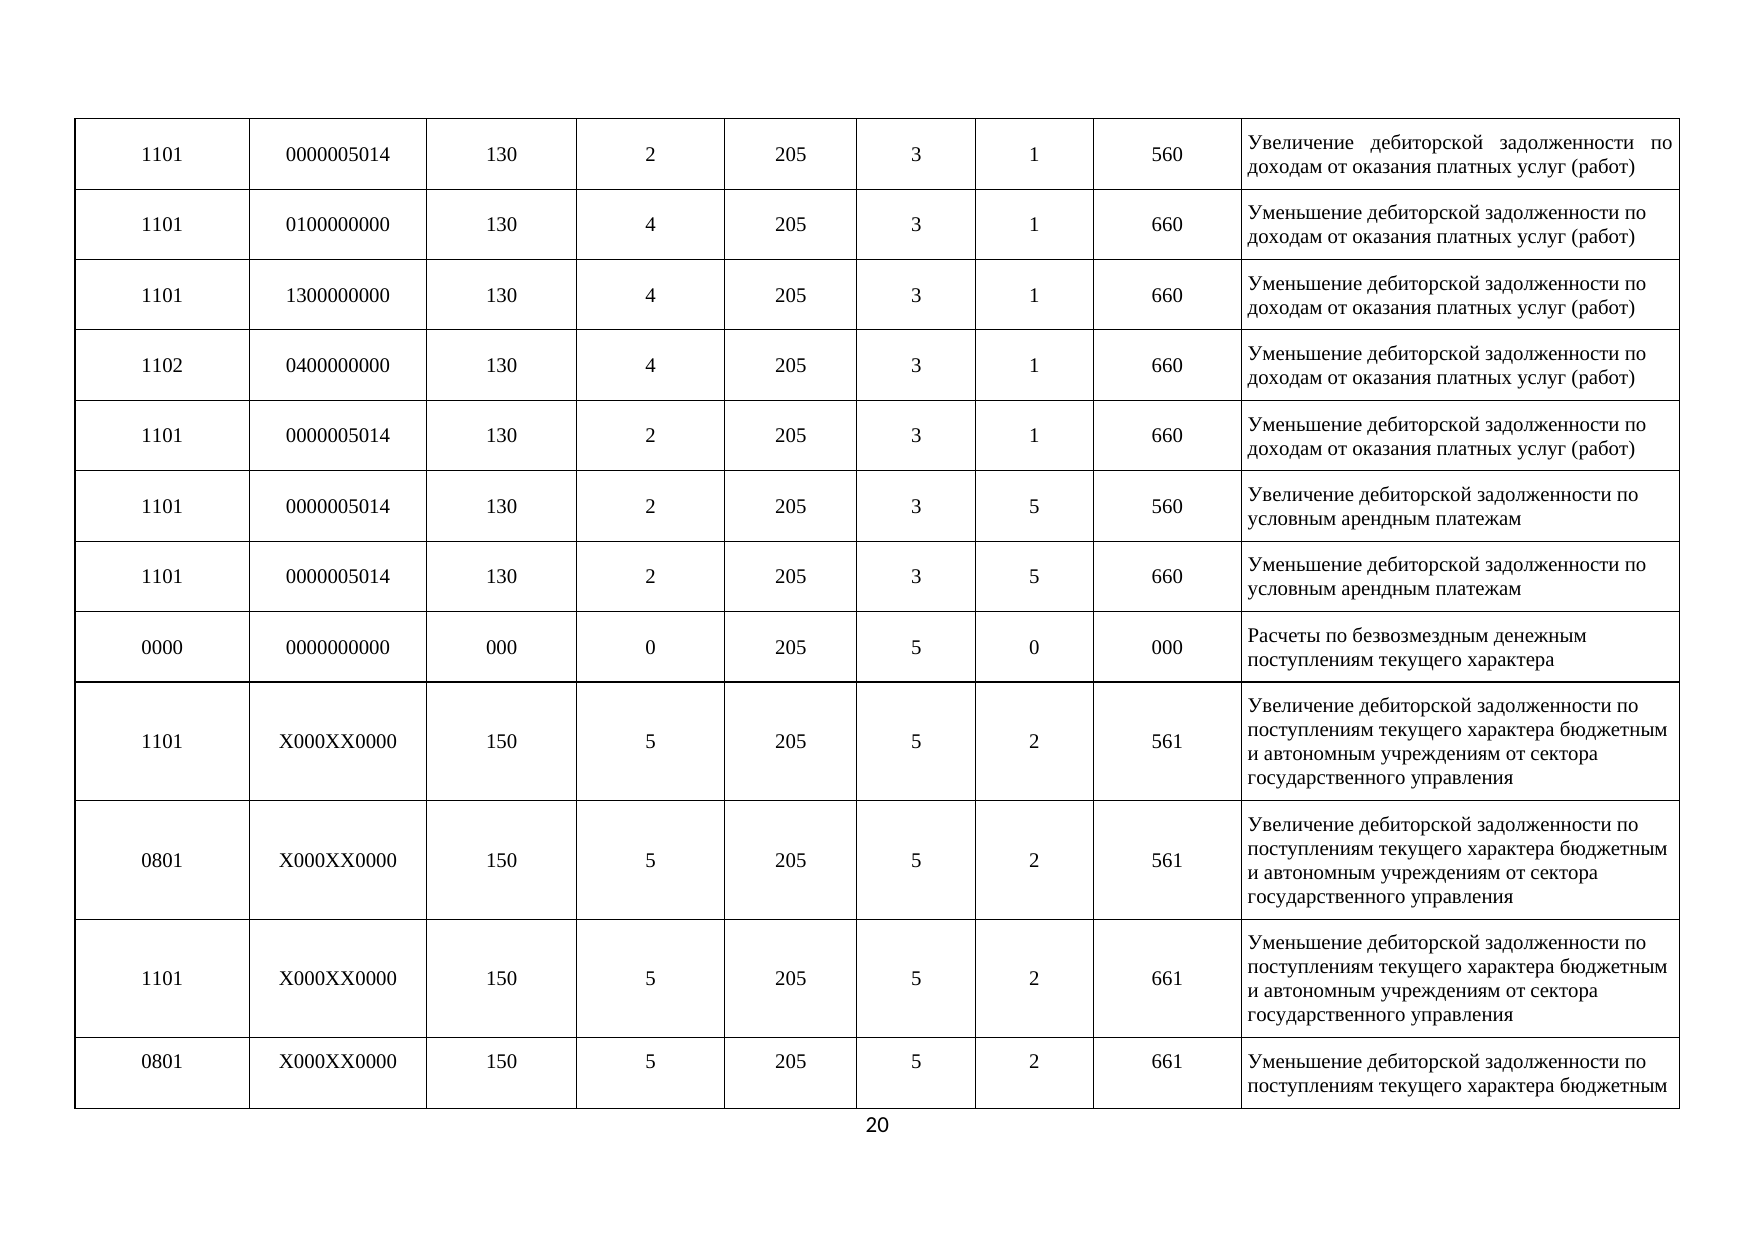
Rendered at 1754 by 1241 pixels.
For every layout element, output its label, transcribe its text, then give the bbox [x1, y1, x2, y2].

table_cell 130 [427, 542, 576, 611]
table_cell 0000005014 [250, 401, 426, 470]
table_cell 205 [725, 190, 856, 259]
table_cell Расчеты по безвозмездным денежным поступлениям текущего характера [1242, 612, 1679, 681]
table_cell 5 [857, 801, 975, 918]
table_cell 130 [427, 119, 576, 188]
table_cell 0000000000 [250, 612, 426, 681]
table_cell 205 [725, 260, 856, 329]
table_cell Уменьшение дебиторской задолженности по доходам от оказания платных услуг (работ) [1242, 260, 1679, 329]
table_cell 1102 [76, 330, 249, 400]
table_cell 205 [725, 1038, 856, 1107]
table_cell 0801 [76, 801, 249, 918]
table_cell 3 [857, 542, 975, 611]
table_cell 0400000000 [250, 330, 426, 400]
table_cell 1 [976, 119, 1093, 188]
table_cell 660 [1094, 260, 1241, 329]
table_cell 130 [427, 260, 576, 329]
table_cell 1101 [76, 471, 249, 541]
table_cell 1 [976, 190, 1093, 259]
table_cell Уменьшение дебиторской задолженности по доходам от оказания платных услуг (работ) [1242, 401, 1679, 470]
table_cell 2 [577, 471, 724, 541]
table_cell 4 [577, 190, 724, 259]
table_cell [1242, 1038, 1679, 1107]
table_cell 5 [857, 920, 975, 1037]
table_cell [1242, 119, 1679, 188]
table_cell 660 [1094, 330, 1241, 400]
table_cell 0801 [76, 1038, 249, 1107]
table_cell 205 [725, 801, 856, 918]
table_cell 205 [725, 330, 856, 400]
table_cell 205 [725, 471, 856, 541]
table_cell 2 [577, 119, 724, 188]
table_cell 660 [1094, 190, 1241, 259]
table_cell 660 [1094, 401, 1241, 470]
table_cell 0100000000 [250, 190, 426, 259]
table_cell 205 [725, 401, 856, 470]
table_cell 2 [577, 401, 724, 470]
table_cell Х000ХХ0000 [250, 801, 426, 918]
table_cell 3 [857, 471, 975, 541]
table_cell 5 [577, 683, 724, 800]
table_cell 1 [976, 330, 1093, 400]
table_cell 561 [1094, 683, 1241, 800]
table_cell 0 [976, 612, 1093, 681]
table_cell 130 [427, 471, 576, 541]
table_cell 560 [1094, 471, 1241, 541]
table_cell Х000ХХ0000 [250, 683, 426, 800]
table_cell 205 [725, 683, 856, 800]
table_cell Х000ХХ0000 [250, 1038, 426, 1107]
table_cell Увеличение дебиторской задолженности по поступлениям текущего характера бюджетным и автономным учреждениям от сектора государственного управления [1242, 683, 1679, 800]
table_cell 3 [857, 260, 975, 329]
table_cell 560 [1094, 119, 1241, 188]
table_cell 3 [857, 330, 975, 400]
table_cell 205 [725, 920, 856, 1037]
table_cell Увеличение дебиторской задолженности по поступлениям текущего характера бюджетным и автономным учреждениям от сектора государственного управления [1242, 801, 1679, 918]
table_cell 5 [857, 1038, 975, 1107]
table_cell Уменьшение дебиторской задолженности по условным арендным платежам [1242, 542, 1679, 611]
table_cell Уменьшение дебиторской задолженности по поступлениям текущего характера бюджетным и автономным учреждениям от сектора государственного управления [1242, 920, 1679, 1037]
table_cell 5 [577, 801, 724, 918]
table_cell 1300000000 [250, 260, 426, 329]
table_cell 1101 [76, 260, 249, 329]
table_cell 661 [1094, 1038, 1241, 1107]
table_cell 130 [427, 330, 576, 400]
table_cell 0000005014 [250, 471, 426, 541]
table_cell 130 [427, 190, 576, 259]
table_cell 205 [725, 612, 856, 681]
table_cell 4 [577, 330, 724, 400]
table_cell 0000005014 [250, 542, 426, 611]
table_cell 3 [857, 190, 975, 259]
table_cell 1101 [76, 401, 249, 470]
table_cell 150 [427, 1038, 576, 1107]
table_cell 000 [427, 612, 576, 681]
table_cell 5 [857, 683, 975, 800]
table_cell 2 [976, 920, 1093, 1037]
table_cell 4 [577, 260, 724, 329]
table_cell 1 [976, 401, 1093, 470]
table_cell 3 [857, 401, 975, 470]
table_cell 2 [976, 683, 1093, 800]
table_cell 1101 [76, 119, 249, 188]
table_cell 1101 [76, 190, 249, 259]
table_cell 000 [1094, 612, 1241, 681]
table_cell 130 [427, 401, 576, 470]
table_cell 3 [857, 119, 975, 188]
table_cell 0 [577, 612, 724, 681]
table_cell 2 [976, 801, 1093, 918]
table_cell Уменьшение дебиторской задолженности по доходам от оказания платных услуг (работ) [1242, 190, 1679, 259]
table_cell 5 [976, 542, 1093, 611]
table_cell 5 [577, 920, 724, 1037]
table_cell 660 [1094, 542, 1241, 611]
table_cell 5 [857, 612, 975, 681]
table_cell 205 [725, 119, 856, 188]
table_cell 150 [427, 920, 576, 1037]
table_cell 150 [427, 683, 576, 800]
table_cell 661 [1094, 920, 1241, 1037]
table_cell 1101 [76, 920, 249, 1037]
table_cell 150 [427, 801, 576, 918]
table_cell 1101 [76, 683, 249, 800]
table_cell 1 [976, 260, 1093, 329]
table_cell 2 [976, 1038, 1093, 1107]
table_cell 561 [1094, 801, 1241, 918]
table_cell Х000ХХ0000 [250, 920, 426, 1037]
table_cell 0000 [76, 612, 249, 681]
table_cell 5 [577, 1038, 724, 1107]
table_cell Увеличение дебиторской задолженности по условным арендным платежам [1242, 471, 1679, 541]
table_cell 0000005014 [250, 119, 426, 188]
table_cell Уменьшение дебиторской задолженности по доходам от оказания платных услуг (работ) [1242, 330, 1679, 400]
table_cell 5 [976, 471, 1093, 541]
table_cell 205 [725, 542, 856, 611]
table_cell 1101 [76, 542, 249, 611]
table_cell 2 [577, 542, 724, 611]
